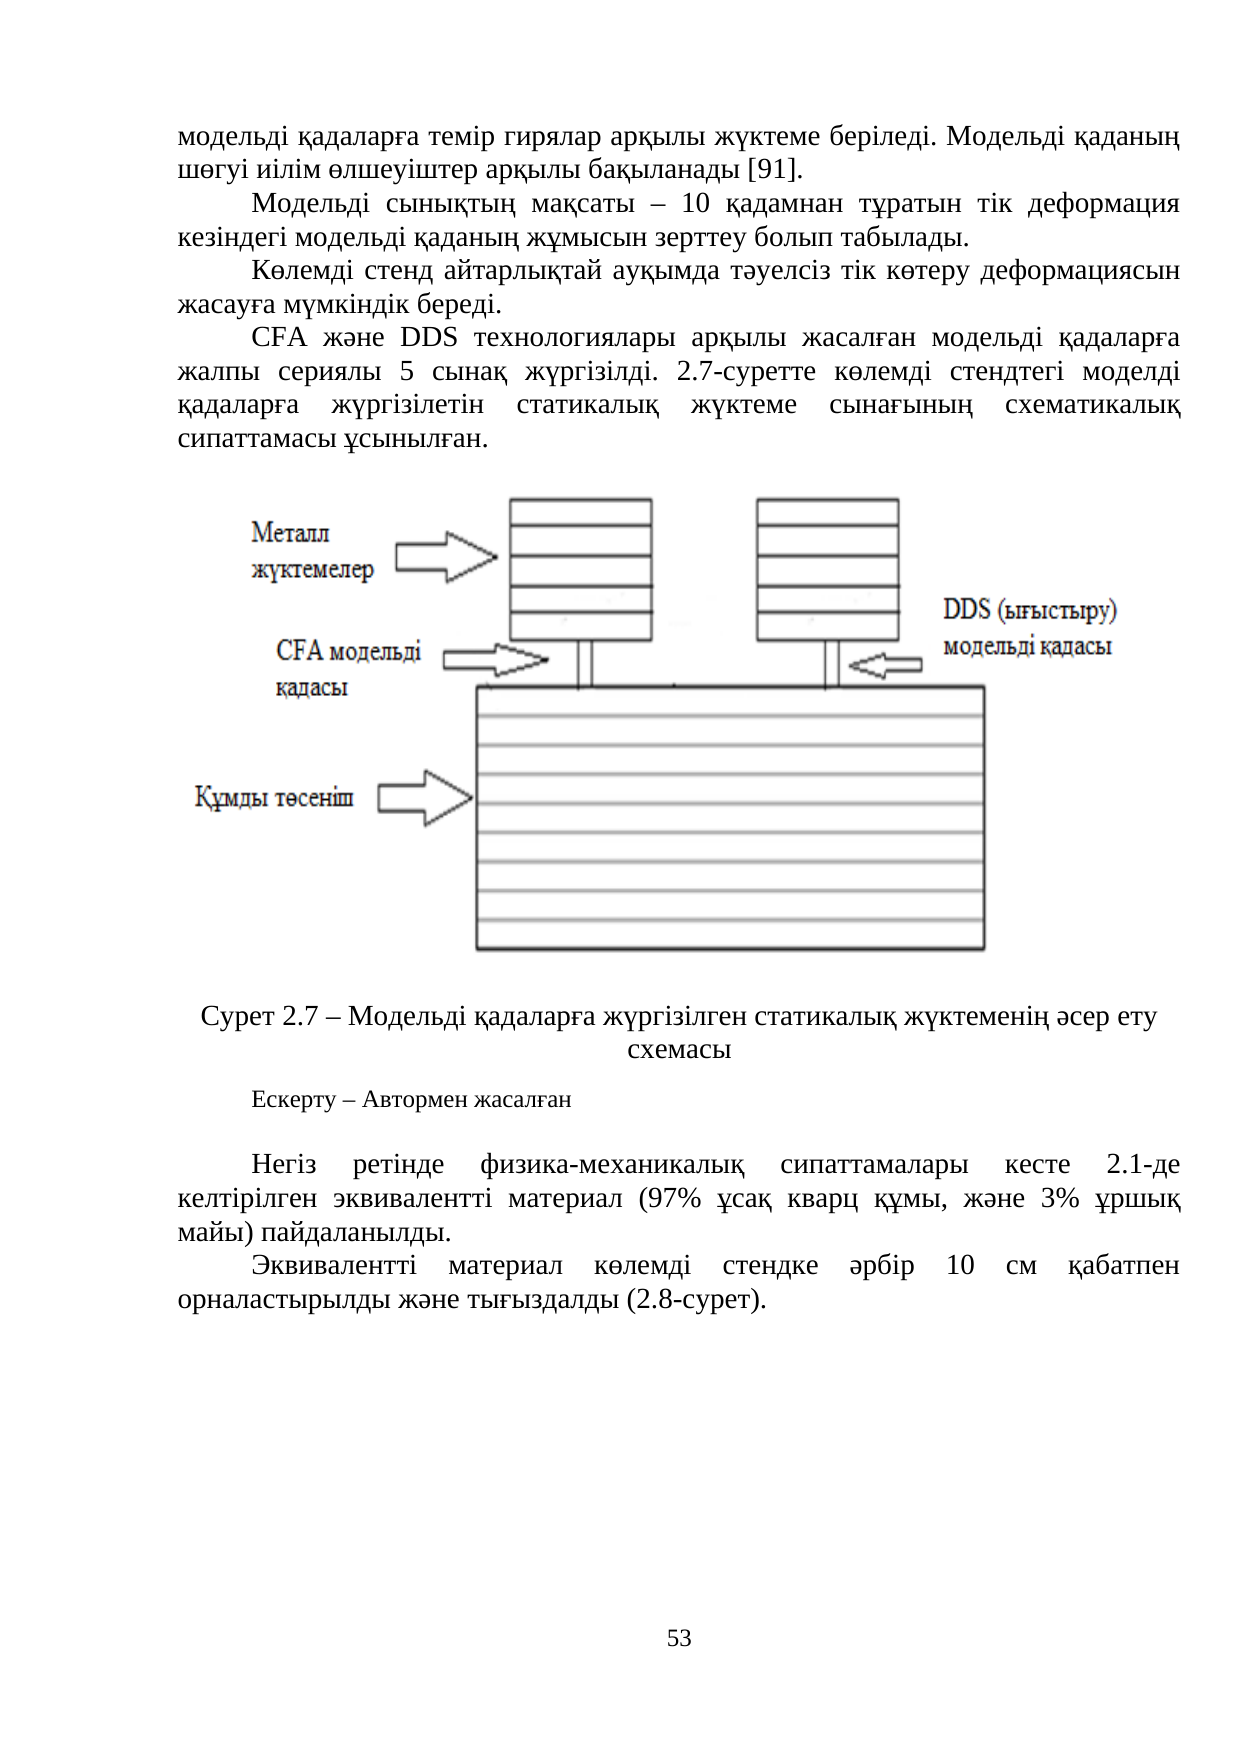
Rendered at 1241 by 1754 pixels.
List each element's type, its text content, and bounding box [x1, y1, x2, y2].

text Ескерту – Автормен жасалған [177, 1084, 1181, 1113]
text Сурет 2.7 – Модельді қадаларға жүргізілген статикалық жүктеменің әсер ету схемасы [177, 998, 1181, 1065]
picture [177, 487, 1150, 979]
text Көлемді стенд айтарлықтай ауқымда тәуелсіз тік көтеру деформациясын жасауға мүмкіндік береді. [177, 252, 1181, 319]
text Модельді сынықтың мақсаты – 10 қадамнан тұратын тік деформация кезіндегі модельді қаданың жұмысын зерттеу болып табылады. [177, 185, 1181, 252]
text CFA және DDS технологиялары арқылы жасалған модельді қадаларға жалпы сериялы 5 сынақ жүргізілді. 2.7-суретте көлемді стендтегі моделді қадаларға жүргізілетін статикалық жүктеме сынағының схематикалық сипаттамасы ұсынылған. [177, 319, 1181, 453]
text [177, 118, 1181, 185]
text Эквивалентті материал көлемді стендке әрбір 10 см қабатпен орналастырылды және тығыздалды (2.8-cурет). [177, 1247, 1181, 1314]
text Негіз ретінде физика-механикалық сипаттамалары кесте 2.1-де келтірілген эквивалентті материал (97% ұсақ кварц құмы, және 3% ұршық майы) пайдаланылды. [177, 1147, 1181, 1247]
